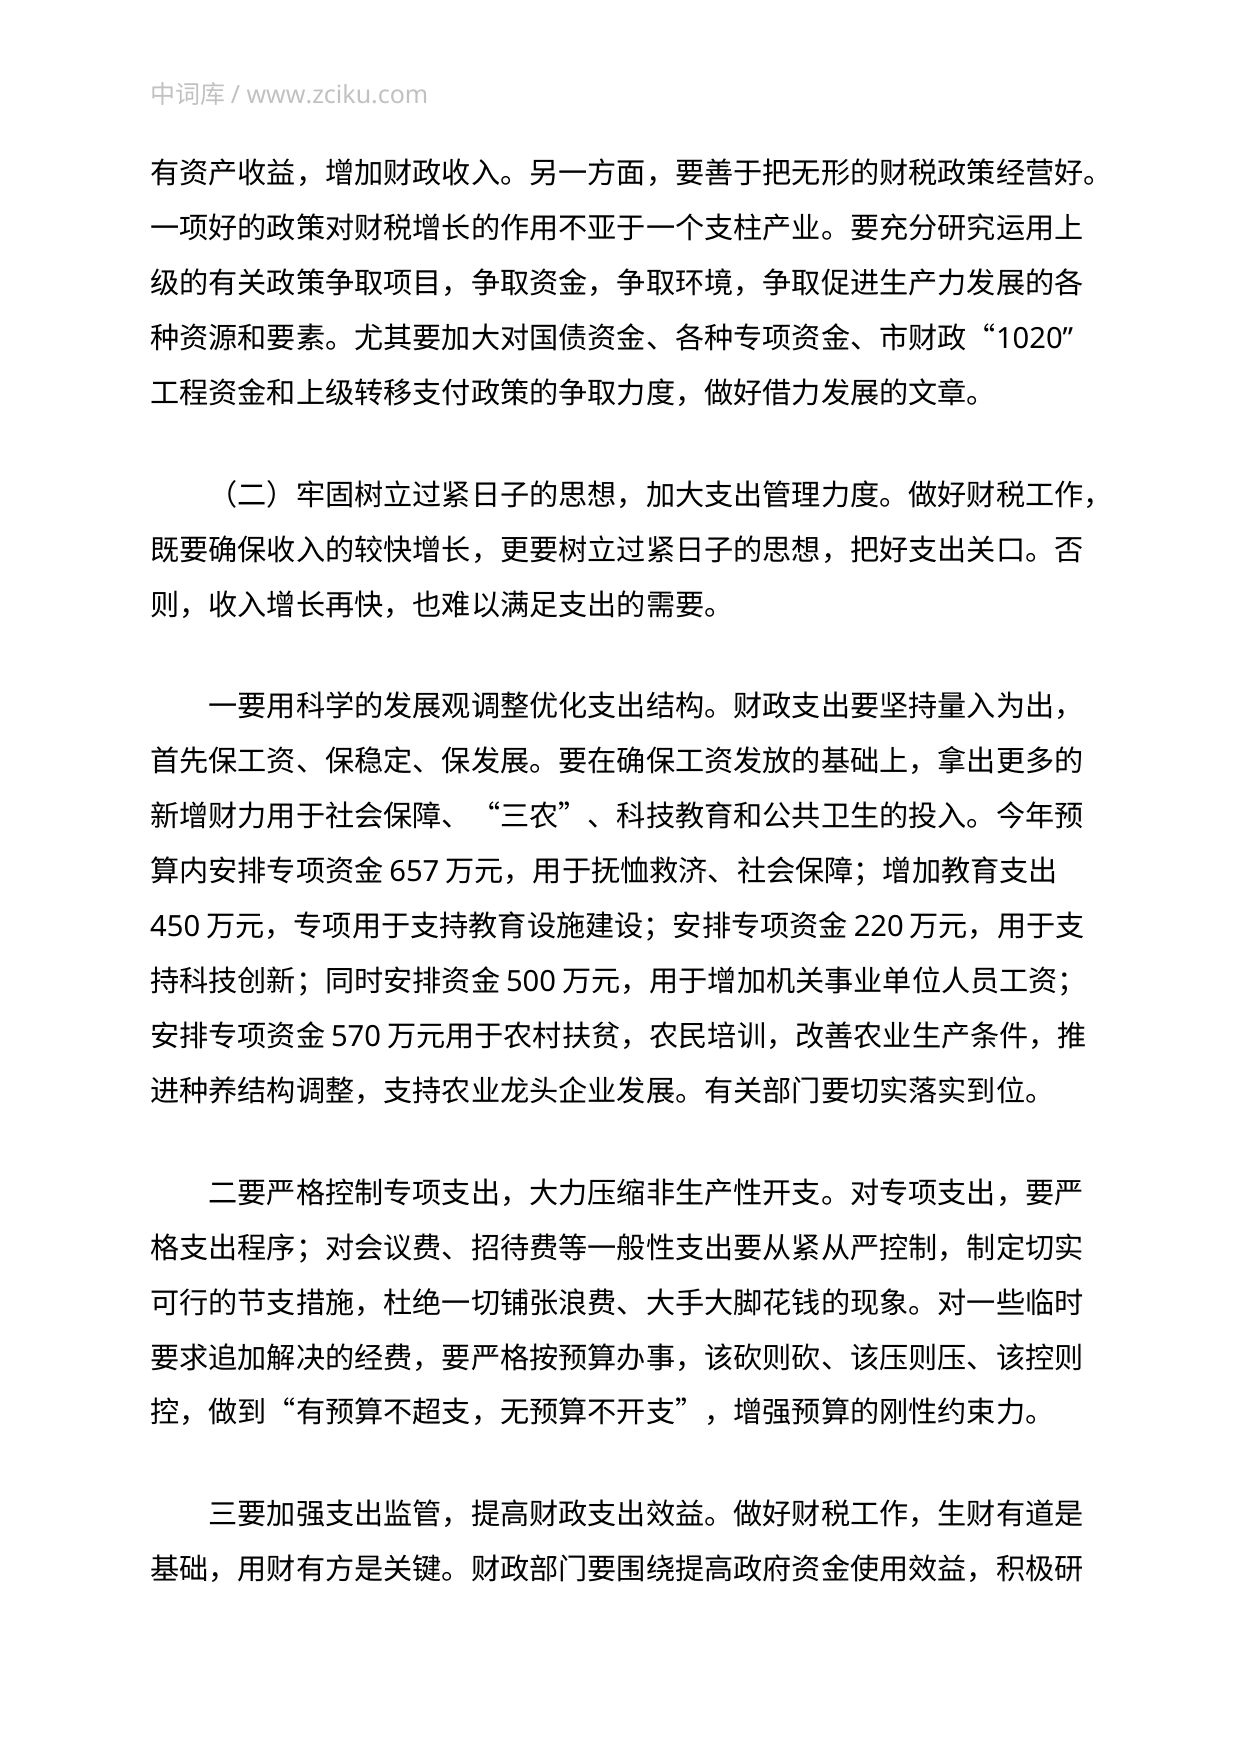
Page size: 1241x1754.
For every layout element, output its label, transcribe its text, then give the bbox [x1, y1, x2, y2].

text 二要严格控制专项支出，大力压缩非生产性开支。对专项支出，要严格支出程序；对会议费、招待费等一般性支出要从紧从严控制，制定切实可行的节支措施，杜绝一切铺张浪费、大手大脚花钱的现象。对一些临时要求追加解决的经费，要严格按预算办事，该砍则砍、该压则压、该控则控，做到“有预算不超支，无预算不开支”，增强预算的刚性约束力。 [150, 1169, 1090, 1431]
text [150, 1491, 1090, 1588]
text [150, 150, 1090, 412]
text （二）牢固树立过紧日子的思想，加大支出管理力度。做好财税工作，既要确保收入的较快增长，更要树立过紧日子的思想，把好支出关口。否则，收入增长再快，也难以满足支出的需要。 [150, 471, 1090, 623]
text 一要用科学的发展观调整优化支出结构。财政支出要坚持量入为出，首先保工资、保稳定、保发展。要在确保工资发放的基础上，拿出更多的新增财力用于社会保障、“三农”、科技教育和公共卫生的投入。今年预算内安排专项资金657万元，用于抚恤救济、社会保障；增加教育支出450万元，专项用于支持教育设施建设；安排专项资金220万元，用于支持科技创新；同时安排资金500万元，用于增加机关事业单位人员工资；安排专项资金570万元用于农村扶贫，农民培训，改善农业生产条件，推进种养结构调整，支持农业龙头企业发展。有关部门要切实落实到位。 [150, 683, 1090, 1110]
